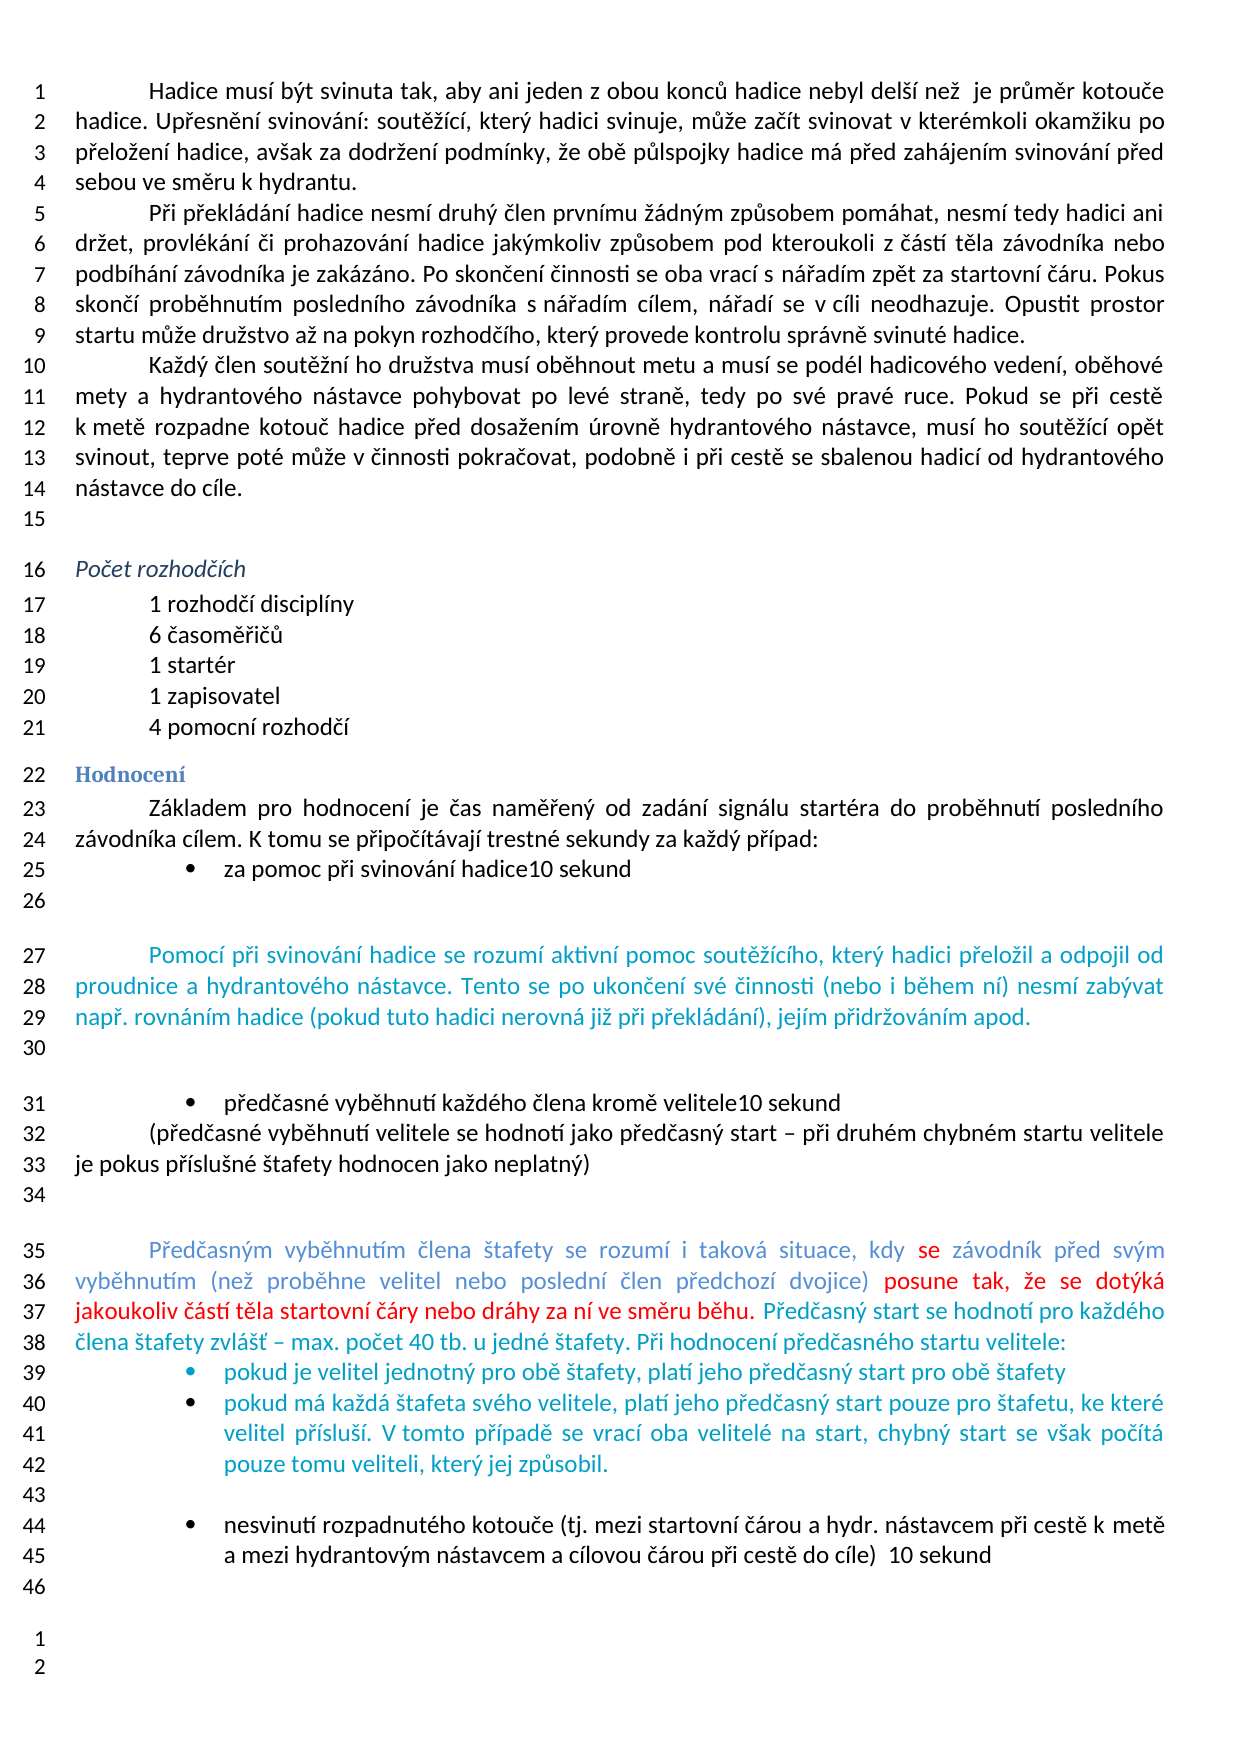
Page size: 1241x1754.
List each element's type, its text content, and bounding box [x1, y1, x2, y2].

text Předčasným vyběhnutím člena štafety se rozumí i taková situace, kdy se závodník před svým vyběhnutím (než proběhne velitel nebo poslední člen předchozí dvojice) posune tak, že se dotýká jakoukoliv částí těla startovní čáry nebo dráhy za ní ve směru běhu. Předčasný start se hodnotí pro každého člena štafety zvlášť – max. počet 40 tb. u jedné štafety. Při hodnocení předčasného startu velitele: [75, 1234, 1165, 1357]
subtitle Hodnocení [75, 762, 1165, 788]
text Hadice musí být svinuta tak, aby ani jeden z obou konců hadice nebyl delší než je průměr kotouče hadice. Upřesnění svinování: soutěžící, který hadici svinuje, může začít svinovat v kterémkoli okamžiku po přeložení hadice, avšak za dodržení podmínky, že obě půlspojky hadice má před zahájením svinování před sebou ve směru k hydrantu. [75, 75, 1165, 197]
text Každý člen soutěžní ho družstva musí oběhnout metu a musí se podél hadicového vedení, oběhové mety a hydrantového nástavce pohybovat po levé straně, tedy po své pravé ruce. Pokud se při cestě k metě rozpadne kotouč hadice před dosažením úrovně hydrantového nástavce, musí ho soutěžící opět svinout, teprve poté může v činnosti pokračovat, podobně i při cestě se sbalenou hadicí od hydrantového nástavce do cíle. [75, 350, 1165, 502]
text Pomocí při svinování hadice se rozumí aktivní pomoc soutěžícího, který hadici přeložil a odpojil od proudnice a hydrantového nástavce. Tento se po ukončení své činnosti (nebo i během ní) nesmí zabývat např. rovnáním hadice (pokud tuto hadici nerovná již při překládání), jejím přidržováním apod. [75, 940, 1165, 1031]
text 6 časoměřičů [75, 619, 1165, 650]
list předčasné vyběhnutí každého člena kromě velitele10 sekund [186, 1087, 1165, 1118]
text 1 zapisovatel [75, 680, 1165, 711]
text 1 rozhodčí disciplíny [75, 589, 1165, 619]
list za pomoc při svinování hadice10 sekund [186, 853, 1165, 884]
text 1 startér [75, 650, 1165, 680]
text Při překládání hadice nesmí druhý člen prvnímu žádným způsobem pomáhat, nesmí tedy hadici ani držet, provlékání či prohazování hadice jakýmkoliv způsobem pod kteroukoli z částí těla závodníka nebo podbíhání závodníka je zakázáno. Po skončení činnosti se oba vrací s nářadím zpět za startovní čáru. Pokus skončí proběhnutím posledního závodníka s nářadím cílem, nářadí se v cíli neodhazuje. Opustit prostor startu může družstvo až na pokyn rozhodčího, který provede kontrolu správně svinuté hadice. [75, 197, 1165, 350]
subtitle Počet rozhodčích [75, 554, 1165, 584]
text 4 pomocní rozhodčí [75, 711, 1165, 741]
list pokud je velitel jednotný pro obě štafety, platí jeho předčasný start pro obě štafety [186, 1357, 1165, 1387]
list nesvinutí rozpadnutého kotouče (tj. mezi startovní čárou a hydr. nástavcem při cestě k metě a mezi hydrantovým nástavcem a cílovou čárou při cestě do cíle) 10 sekund [186, 1509, 1165, 1570]
list pokud má každá štafeta svého velitele, platí jeho předčasný start pouze pro štafetu, ke které velitel přísluší. V tomto případě se vrací oba velitelé na start, chybný start se však počítá pouze tomu veliteli, který jej způsobil. [186, 1387, 1165, 1479]
text Základem pro hodnocení je čas naměřený od zadání signálu startéra do proběhnutí posledního závodníka cílem. K tomu se připočítávají trestné sekundy za každý případ: [75, 792, 1165, 853]
text (předčasné vyběhnutí velitele se hodnotí jako předčasný start – při druhém chybném startu velitele je pokus příslušné štafety hodnocen jako neplatný) [75, 1118, 1165, 1179]
